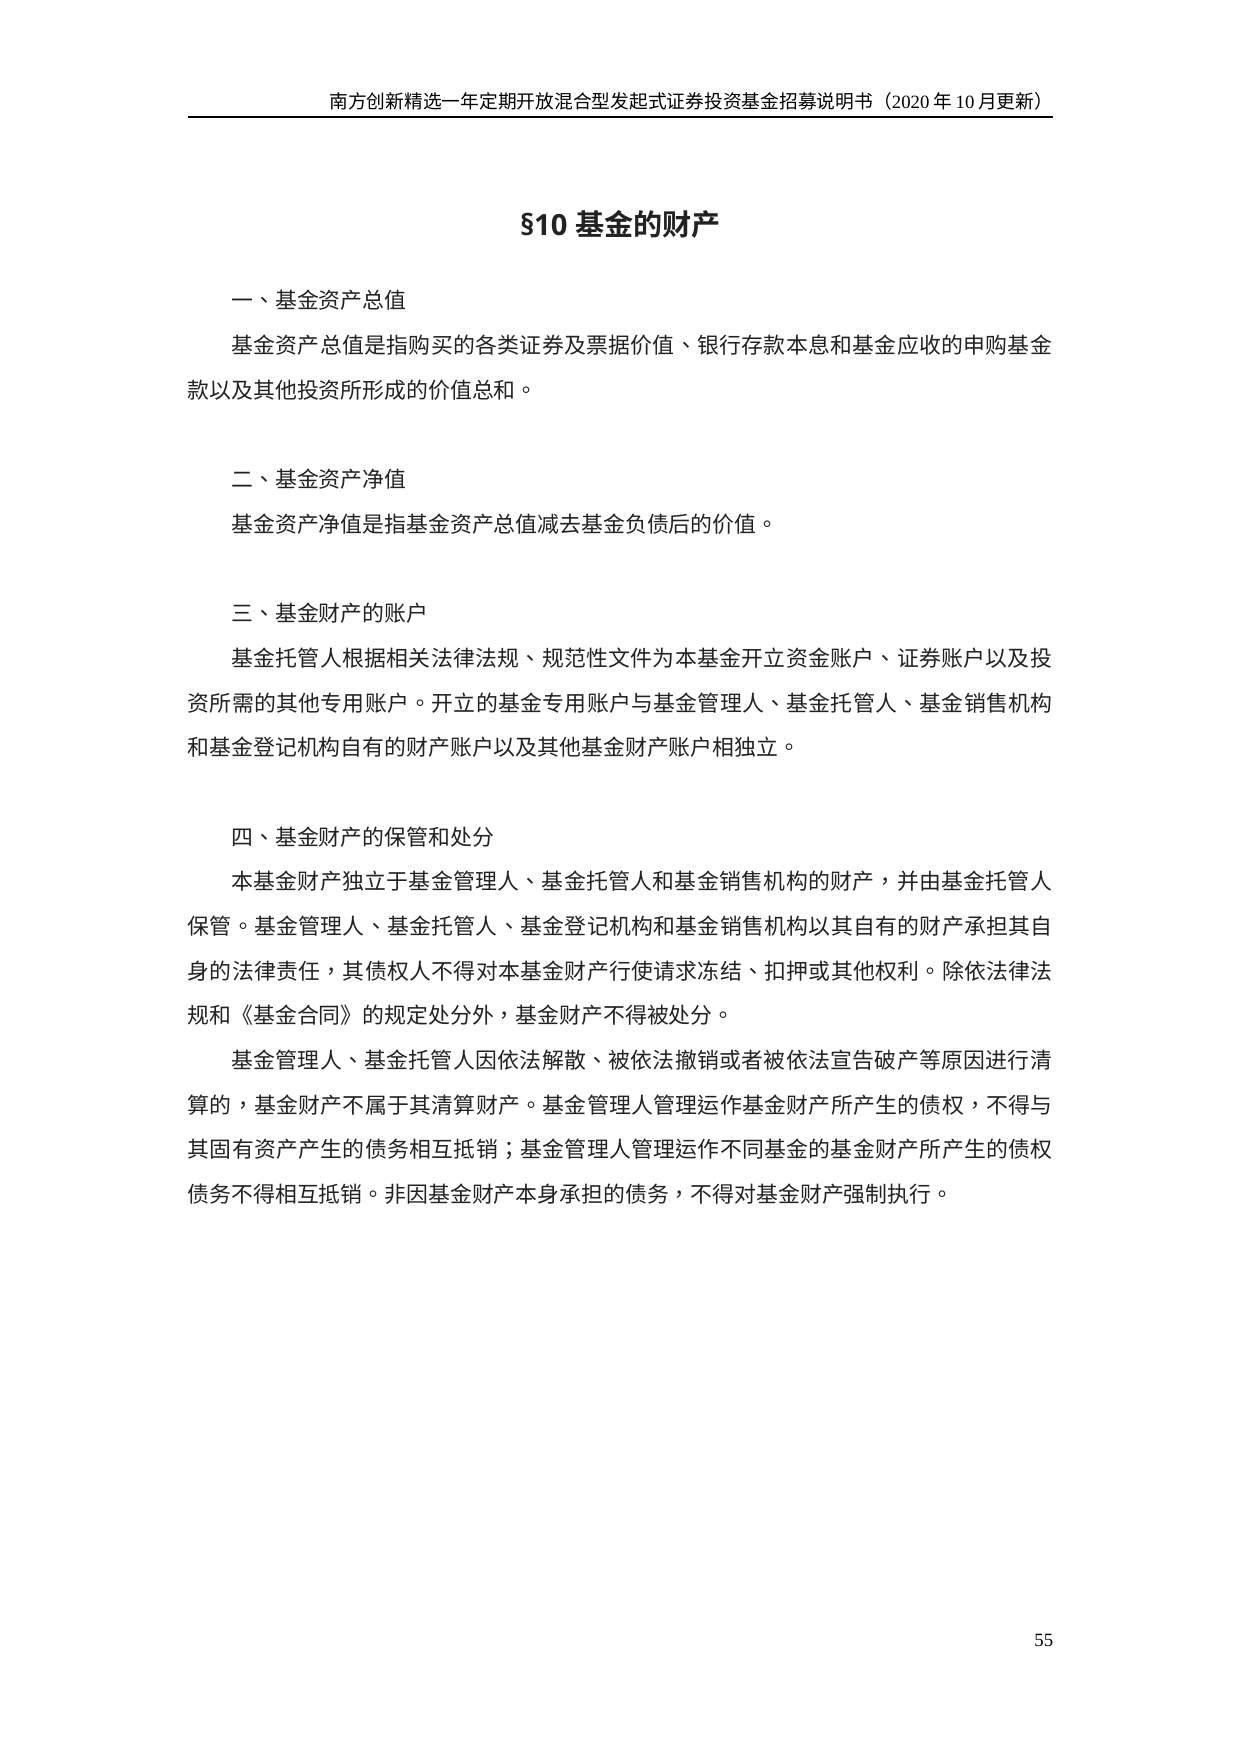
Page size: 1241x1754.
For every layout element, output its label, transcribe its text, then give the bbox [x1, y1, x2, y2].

text 本基金财产独立于基金管理人、基金托管人和基金销售机构的财产，并由基金托管人保管。基金管理人、基金托管人、基金登记机构和基金销售机构以其自有的财产承担其自身的法律责任，其债权人不得对本基金财产行使请求冻结、扣押或其他权利。除依法律法规和《基金合同》的规定处分外，基金财产不得被处分。 [187, 866, 1053, 1030]
text 基金资产总值是指购买的各类证券及票据价值、银行存款本息和基金应收的申购基金款以及其他投资所形成的价值总和。 [187, 330, 1053, 404]
text 基金资产净值是指基金资产总值减去基金负债后的价值。 [187, 509, 1053, 538]
text 基金管理人、基金托管人因依法解散、被依法撤销或者被依法宣告破产等原因进行清算的，基金财产不属于其清算财产。基金管理人管理运作基金财产所产生的债权，不得与其固有资产产生的债务相互抵销；基金管理人管理运作不同基金的基金财产所产生的债权债务不得相互抵销。非因基金财产本身承担的债务，不得对基金财产强制执行。 [187, 1045, 1053, 1209]
text 一、基金资产总值 [187, 285, 1053, 315]
text §10 基金的财产 [187, 191, 1053, 256]
text 二、基金资产净值 [187, 464, 1053, 494]
text 三、基金财产的账户 [187, 598, 1053, 628]
text 基金托管人根据相关法律法规、规范性文件为本基金开立资金账户、证券账户以及投资所需的其他专用账户。开立的基金专用账户与基金管理人、基金托管人、基金销售机构和基金登记机构自有的财产账户以及其他基金财产账户相独立。 [187, 643, 1053, 762]
text 四、基金财产的保管和处分 [187, 822, 1053, 851]
